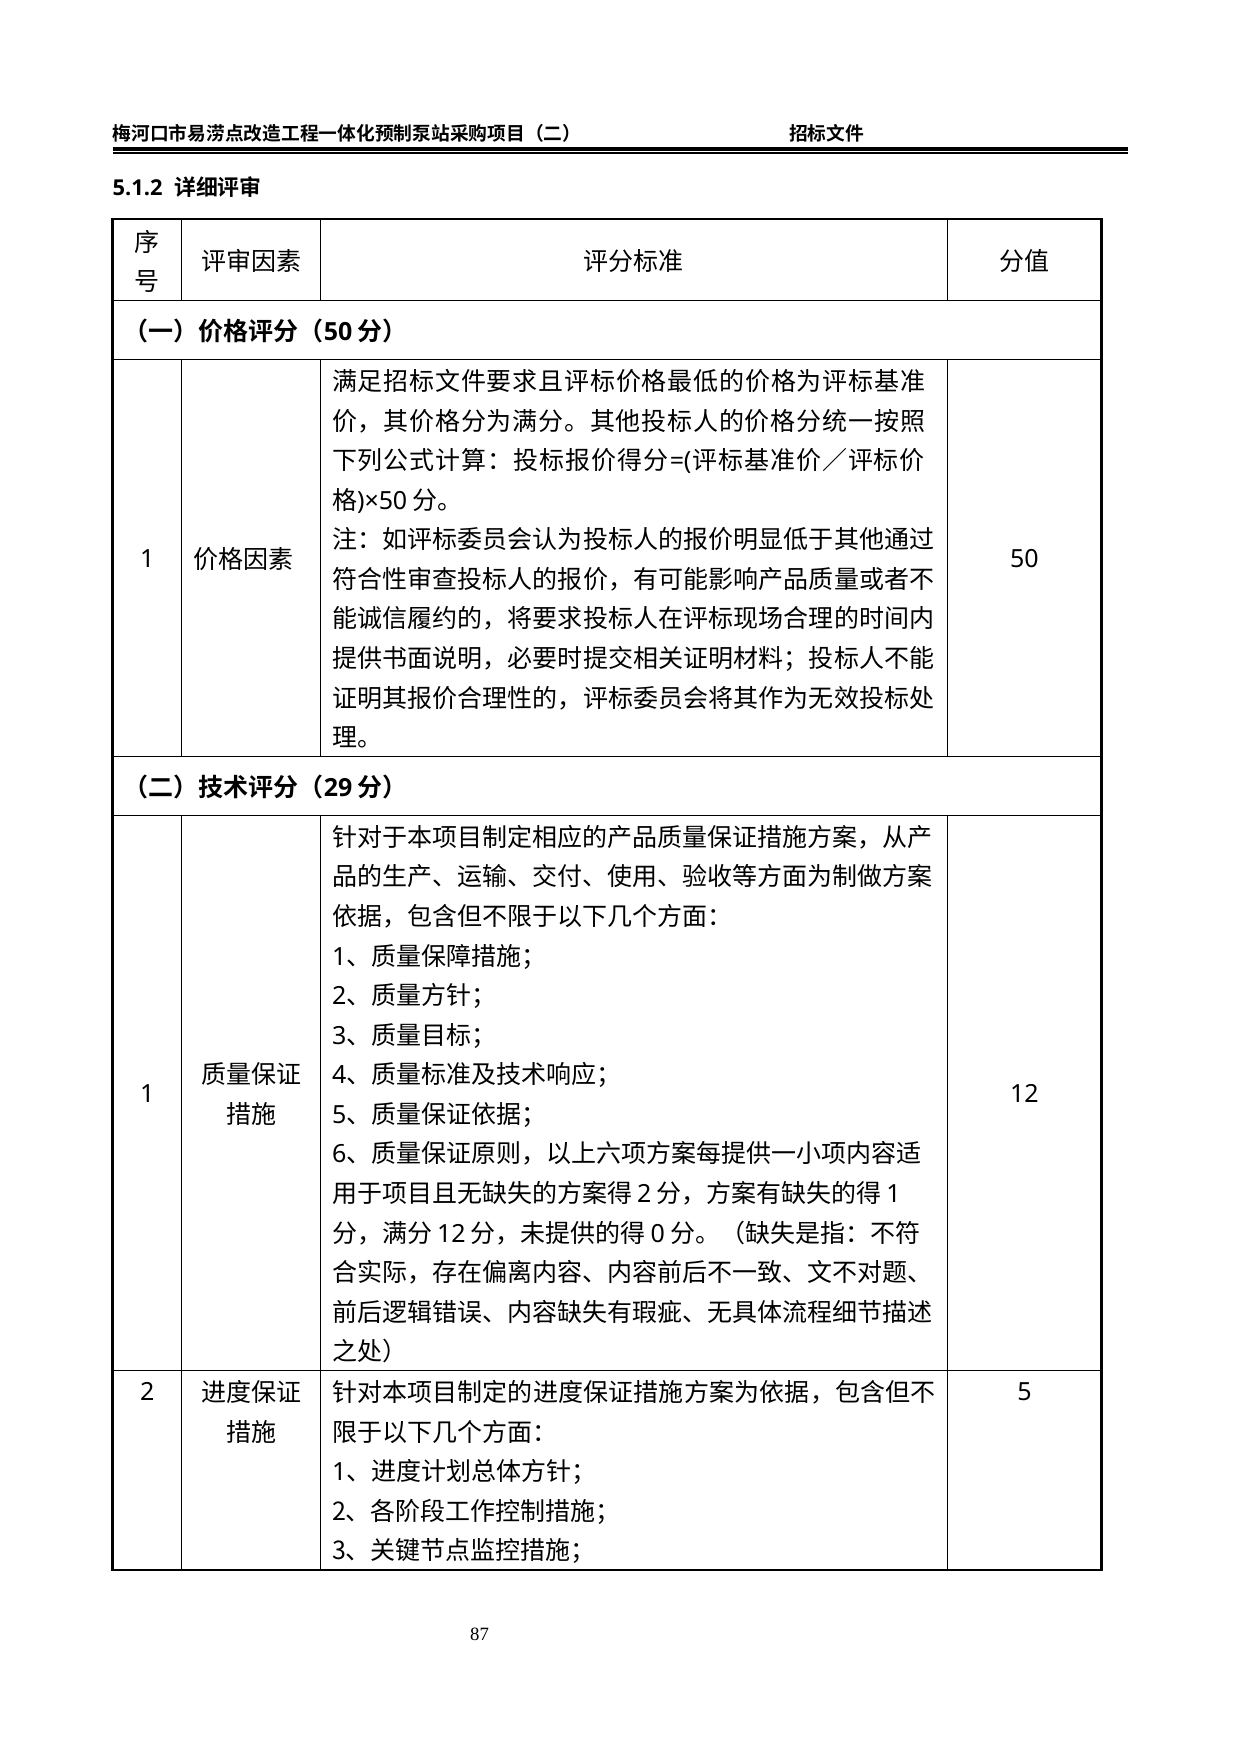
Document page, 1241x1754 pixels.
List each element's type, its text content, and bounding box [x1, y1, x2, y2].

table_cell 质量保证措施 [182, 816, 320, 1370]
table_cell 2 [114, 1371, 181, 1569]
table_cell 满足招标文件要求且评标价格最低的价格为评标基准价，其价格分为满分。其他投标人的价格分统一按照下列公式计算：投标报价得分=(评标基准价／评标价格)×50分。 注：如评标委员会认为投标人的报价明显低于其他通过符合性审查投标人的报价，有可能影响产品质量或者不能诚信履约的，将要求投标人在评标现场合理的时间内提供书面说明，必要时提交相关证明材料；投标人不能证明其报价合理性的，评标委员会将其作为无效投标处理。 [321, 360, 947, 756]
table_header 序号 [114, 220, 181, 299]
table_cell （二）技术评分（29分） [114, 757, 1100, 814]
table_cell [321, 1371, 947, 1569]
table_cell 12 [948, 816, 1100, 1370]
table_header 评分标准 [321, 220, 947, 299]
table_cell 5 [948, 1371, 1100, 1569]
table_cell 价格因素 [182, 360, 320, 756]
table_cell 进度保证措施 [182, 1371, 320, 1569]
table_header 评审因素 [182, 220, 320, 299]
table_cell （一）价格评分（50分） [114, 301, 1100, 359]
text 5.1.2 详细评审 [112, 166, 1128, 206]
table_cell 1 [114, 360, 181, 756]
table_cell 针对于本项目制定相应的产品质量保证措施方案，从产品的生产、运输、交付、使用、验收等方面为制做方案依据，包含但不限于以下几个方面： 1、质量保障措施； 质量方针； 质量目标； 质量标准及技术响应； 质量保证依据； 6、质量保证原则，以上六项方案每提供一小项内容适用于项目且无缺失的方案得2分，方案有缺失的得1分，满分12分，未提供的得0分。（缺失是指：不符合实际，存在偏离内容、内容前后不一致、文不对题、前后逻辑错误、内容缺失有瑕疵、无具体流程细节描述之处） [321, 816, 947, 1370]
table_cell 50 [948, 360, 1100, 756]
table_header 分值 [948, 220, 1100, 299]
table_cell 1 [114, 816, 181, 1370]
